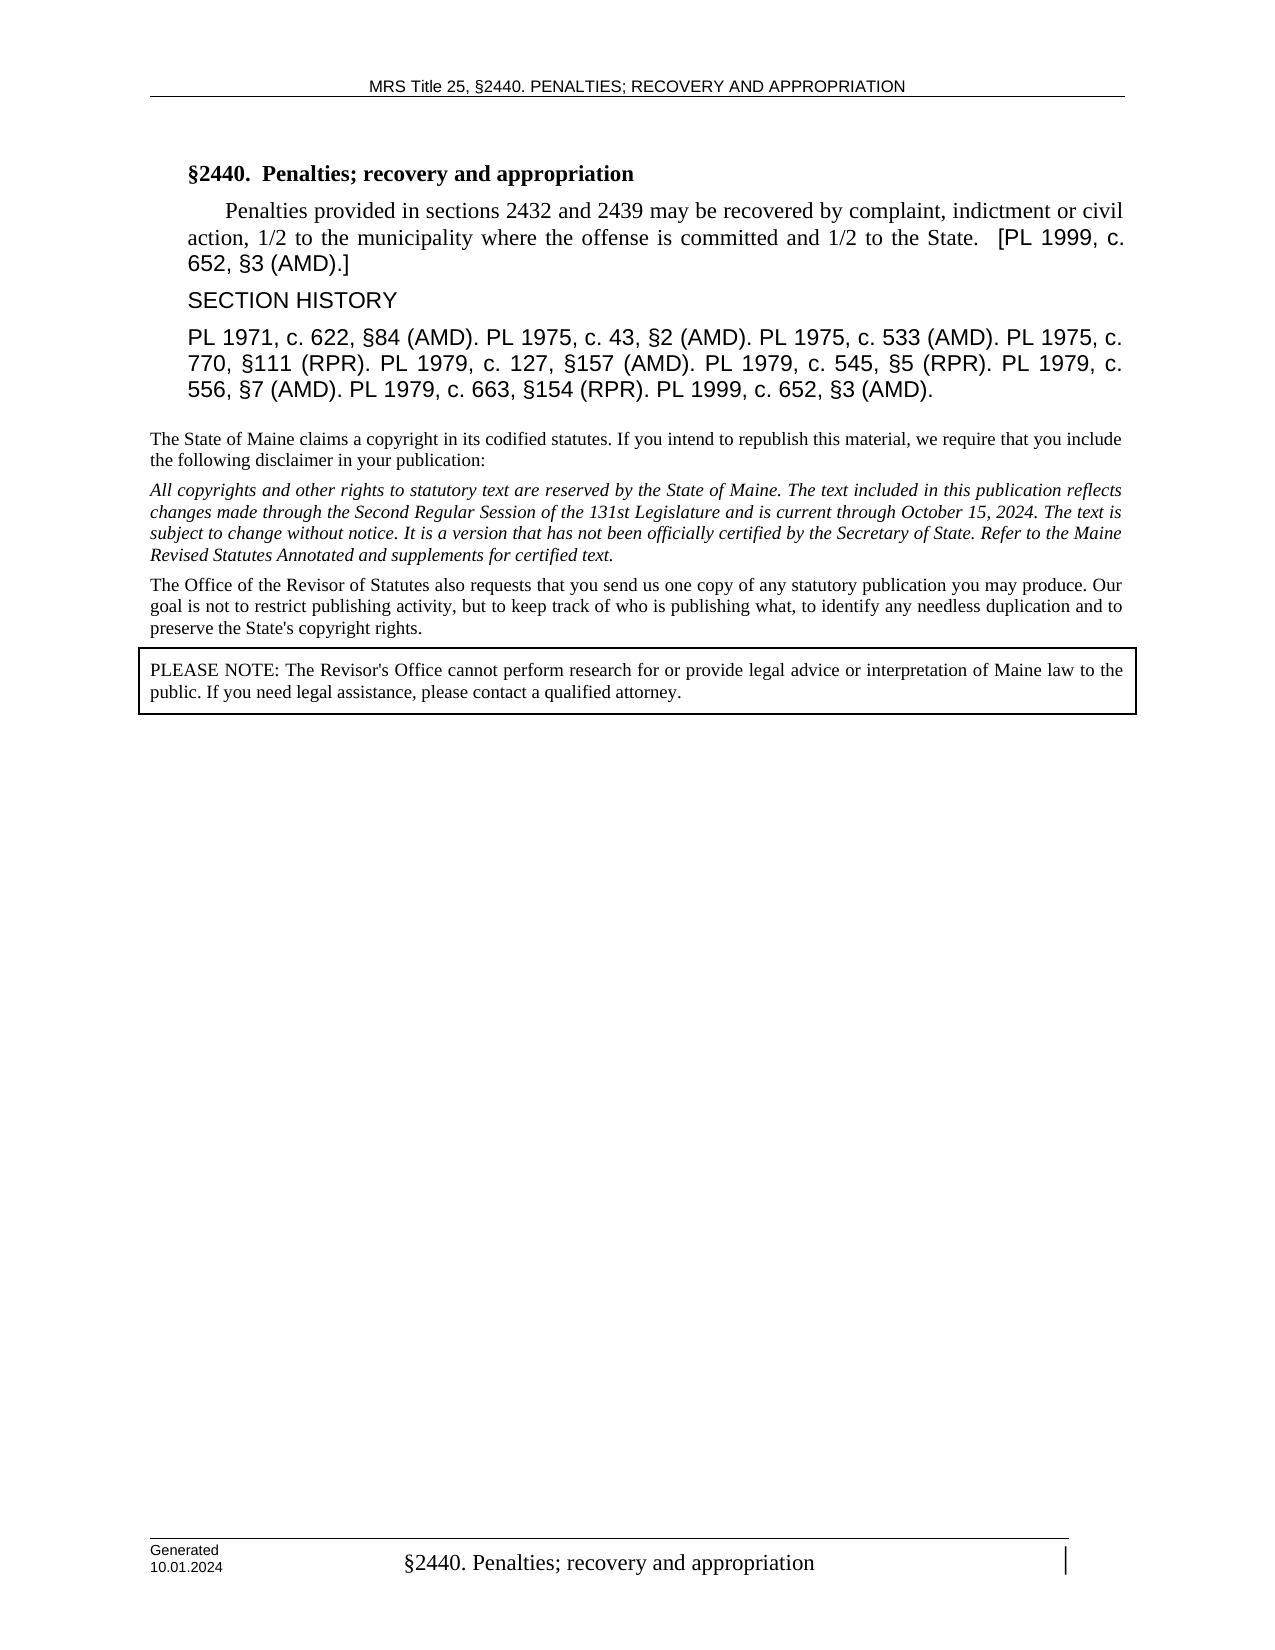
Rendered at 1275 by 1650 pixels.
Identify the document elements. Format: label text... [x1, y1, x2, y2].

text §2440. Penalties; recovery and appropriation [187, 160, 1125, 187]
text PL 1971, c. 622, §84 (AMD). PL 1975, c. 43, §2 (AMD). PL 1975, c. 533 (AMD). PL 1975, c. 770, §111 (RPR). PL 1979, c. 127, §157 (AMD). PL 1979, c. 545, §5 (RPR). PL 1979, c. 556, §7 (AMD). PL 1979, c. 663, §154 (RPR). PL 1999, c. 652, §3 (AMD). [187, 323, 1125, 403]
text All copyrights and other rights to statutory text are reserved by the State of Maine. The text included in this publication reflects changes made through the Second Regular Session of the 131st Legislature and is current through October 15, 2024 . The text is subject to change without notice. It is a version that has not been officially certified by the Secretary of State. Refer to the Maine Revised Statutes Annotated and supplements for certified text. [150, 479, 1125, 565]
text SECTION HISTORY [187, 287, 1125, 313]
text Penalties provided in sections 2432 and 2439 may be recovered by complaint, indictment or civil action, 1/2 to the municipality where the offense is committed and 1/2 to the State. [PL 1999, c. 652, §3 (AMD).] [187, 197, 1125, 276]
text The Office of the Revisor of Statutes also requests that you send us one copy of any statutory publication you may produce. Our goal is not to restrict publishing activity, but to keep track of who is publishing what, to identify any needless duplication and to preserve the State's copyright rights. [150, 574, 1125, 638]
text PLEASE NOTE: The Revisor's Office cannot perform research for or provide legal advice or interpretation of Maine law to the public. If you need legal assistance, please contact a qualified attorney. [140, 649, 1135, 713]
text The State of Maine claims a copyright in its codified statutes. If you intend to republish this material, we require that you include the following disclaimer in your publication: [150, 428, 1125, 471]
